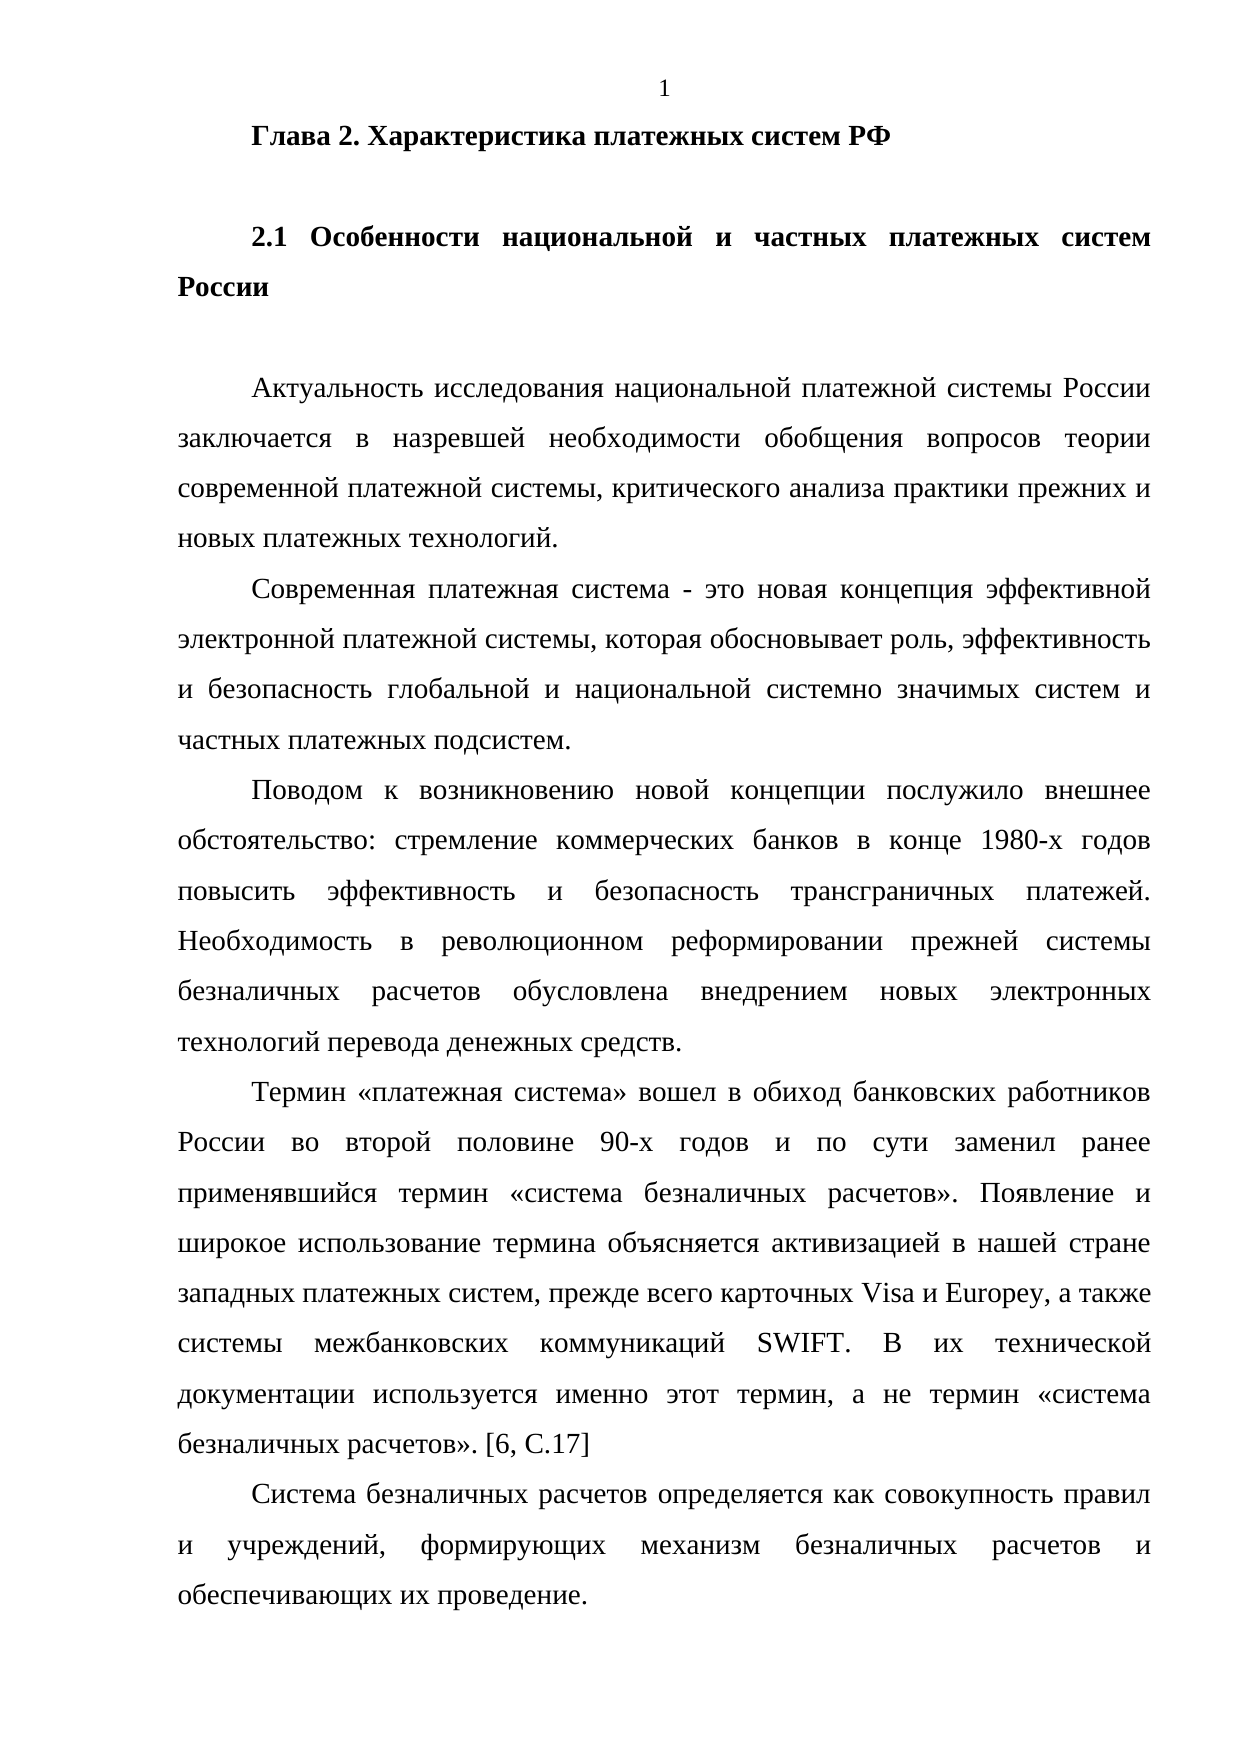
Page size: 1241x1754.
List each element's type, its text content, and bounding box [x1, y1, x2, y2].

text Современная платежная система - это новая концепция эффективной электронной платежной системы, которая обосновывает роль, эффективность и безопасность глобальной и национальной системно значимых систем и частных платежных подсистем. [177, 571, 1152, 755]
text Термин «платежная система» вошел в обиход банковских работников России во второй половине 90-х годов и по сути заменил ранее применявшийся термин «система безналичных расчетов». Появление и широкое использование термина объясняется активизацией в нашей стране западных платежных систем, прежде всего карточных Visa и Europey, а также системы межбанковских коммуникаций SWIFT. В их технической документации используется именно этот термин, а не термин «система безналичных расчетов». [6, C.17] [177, 1074, 1152, 1460]
text Поводом к возникновению новой концепции послужило внешнее обстоятельство: стремление коммерческих банков в конце 1980-х годов повысить эффективность и безопасность трансграничных платежей. Необходимость в революционном реформировании прежней системы безналичных расчетов обусловлена внедрением новых электронных технологий перевода денежных средств. [177, 772, 1152, 1057]
text Система безналичных расчетов определяется как совокупность правил и учреждений, формирующих механизм безналичных расчетов и обеспечивающих их проведение. [177, 1477, 1152, 1611]
text Актуальность исследования национальной платежной системы России заключается в назревшей необходимости обобщения вопросов теории современной платежной системы, критического анализа практики прежних и новых платежных технологий. [177, 370, 1152, 554]
text Глава 2. Характеристика платежных систем РФ [177, 118, 1152, 152]
text 2.1 Особенности национальной и частных платежных систем России [177, 219, 1152, 303]
